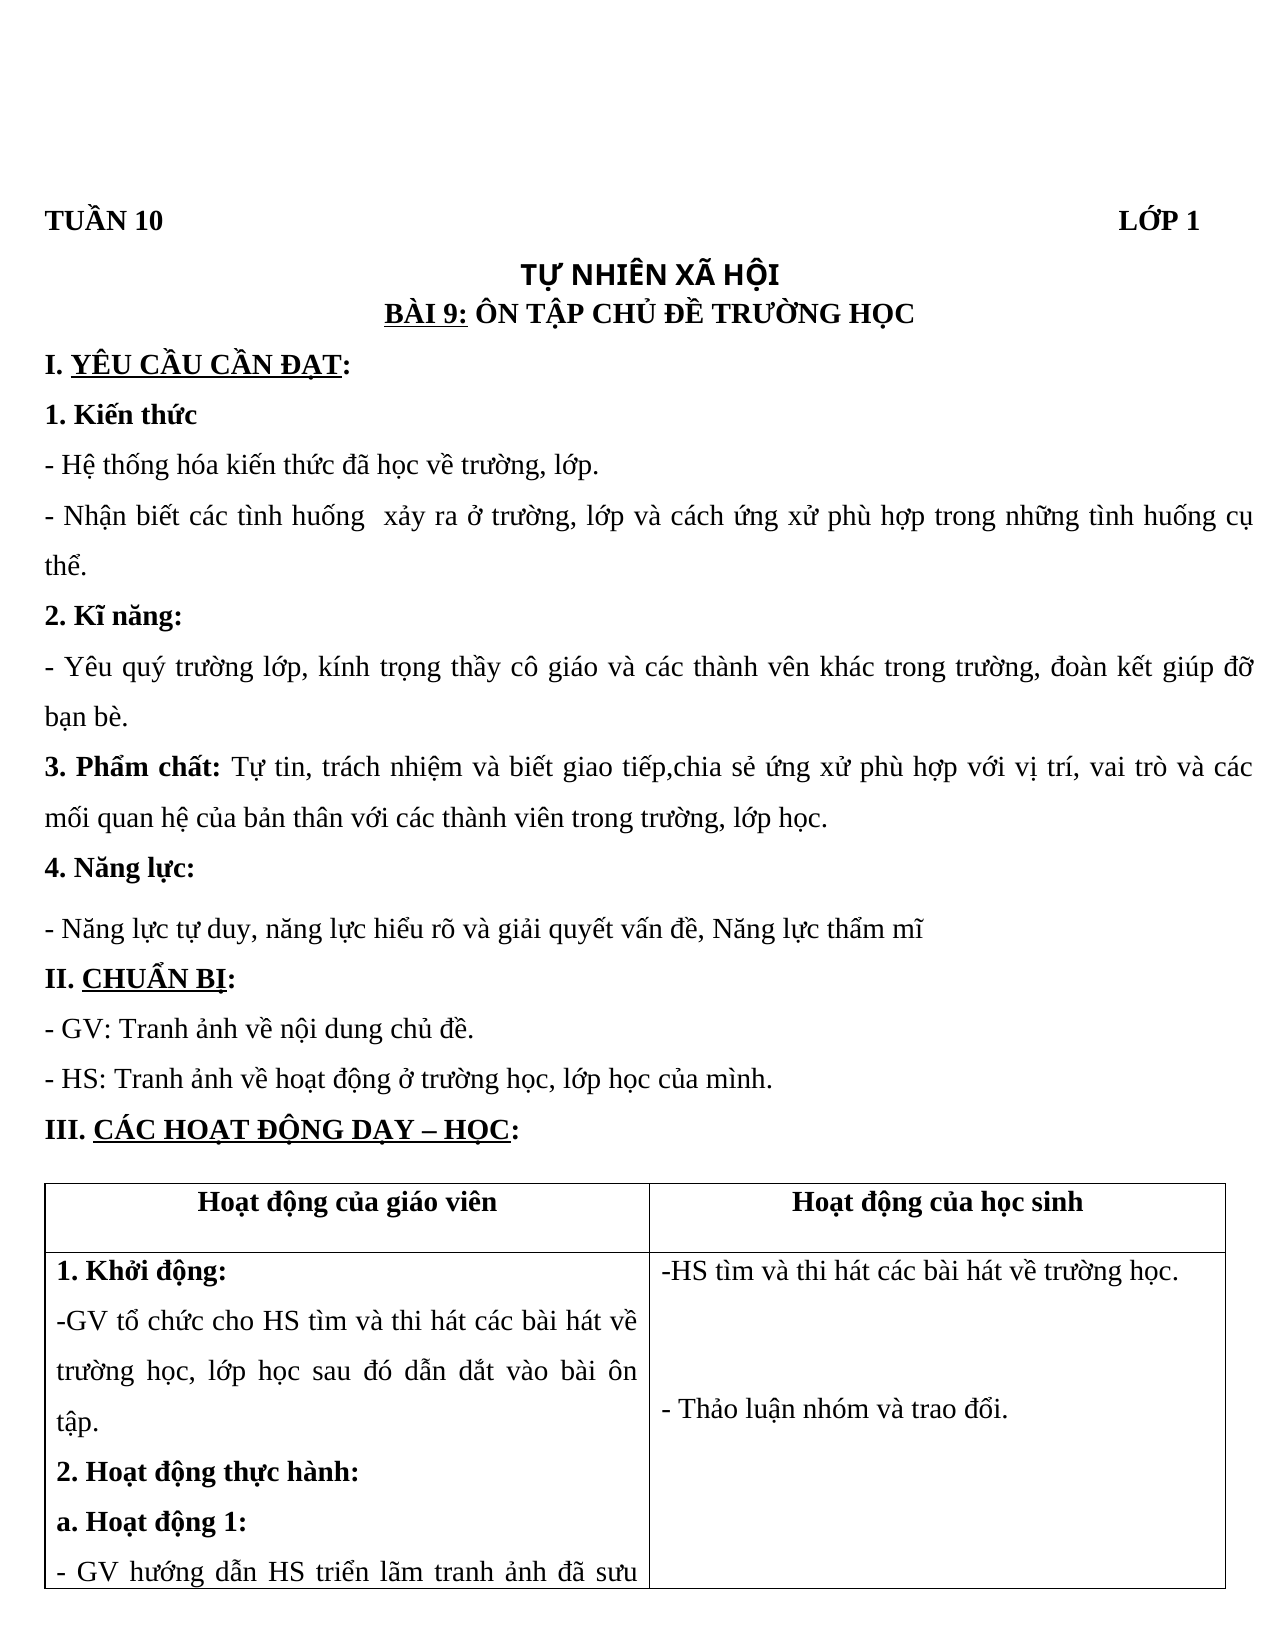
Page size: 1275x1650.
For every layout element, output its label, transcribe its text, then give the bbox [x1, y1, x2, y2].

text - HS: Tranh ảnh về hoạt động ở trường học, lớp học của mình. [44, 1062, 1255, 1095]
text 3. Phẩm chất: Tự tin, trách nhiệm và biết giao tiếp,chia sẻ ứng xử phù hợp với vị trí, vai trò và các mối quan hệ của bản thân với các thành viên trong trường, lớp học. [44, 749, 1255, 833]
text III. CÁC HOẠT ĐỘNG DẠY – HỌC: [44, 1112, 1255, 1146]
text 1. Kiến thức [44, 397, 1255, 431]
text - Năng lực tự duy, năng lực hiểu rõ và giải quyết vấn đề, Năng lực thẩm mĩ [44, 911, 1255, 944]
text TỰ NHIÊN XÃ HỘI [44, 254, 1255, 293]
text - Yêu quý trường lớp, kính trọng thầy cô giáo và các thành vên khác trong trường, đoàn kết giúp đỡ bạn bè. [44, 649, 1255, 733]
text - Nhận biết các tình huống xảy ra ở trường, lớp và cách ứng xử phù hợp trong những tình huống cụ thể. [44, 498, 1255, 582]
text I. YÊU CẦU CẦN ĐẠT: [44, 347, 1255, 380]
table_header Hoạt động của giáo viên [46, 1184, 649, 1252]
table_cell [650, 1253, 1225, 1588]
text - Hệ thống hóa kiến thức đã học về trường, lớp. [44, 447, 1255, 481]
text TUẦN 10 LỚP 1 [44, 203, 1255, 237]
text II. CHUẨN BỊ: [44, 961, 1255, 994]
text 2. Kĩ năng: [44, 598, 1255, 632]
text BÀI 9: ÔN TẬP CHỦ ĐỀ TRƯỜNG HỌC [44, 297, 1255, 330]
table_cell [46, 1253, 649, 1588]
text - GV: Tranh ảnh về nội dung chủ đề. [44, 1011, 1255, 1045]
table_header Hoạt động của học sinh [650, 1184, 1225, 1252]
text 4. Năng lực: [44, 850, 1255, 883]
